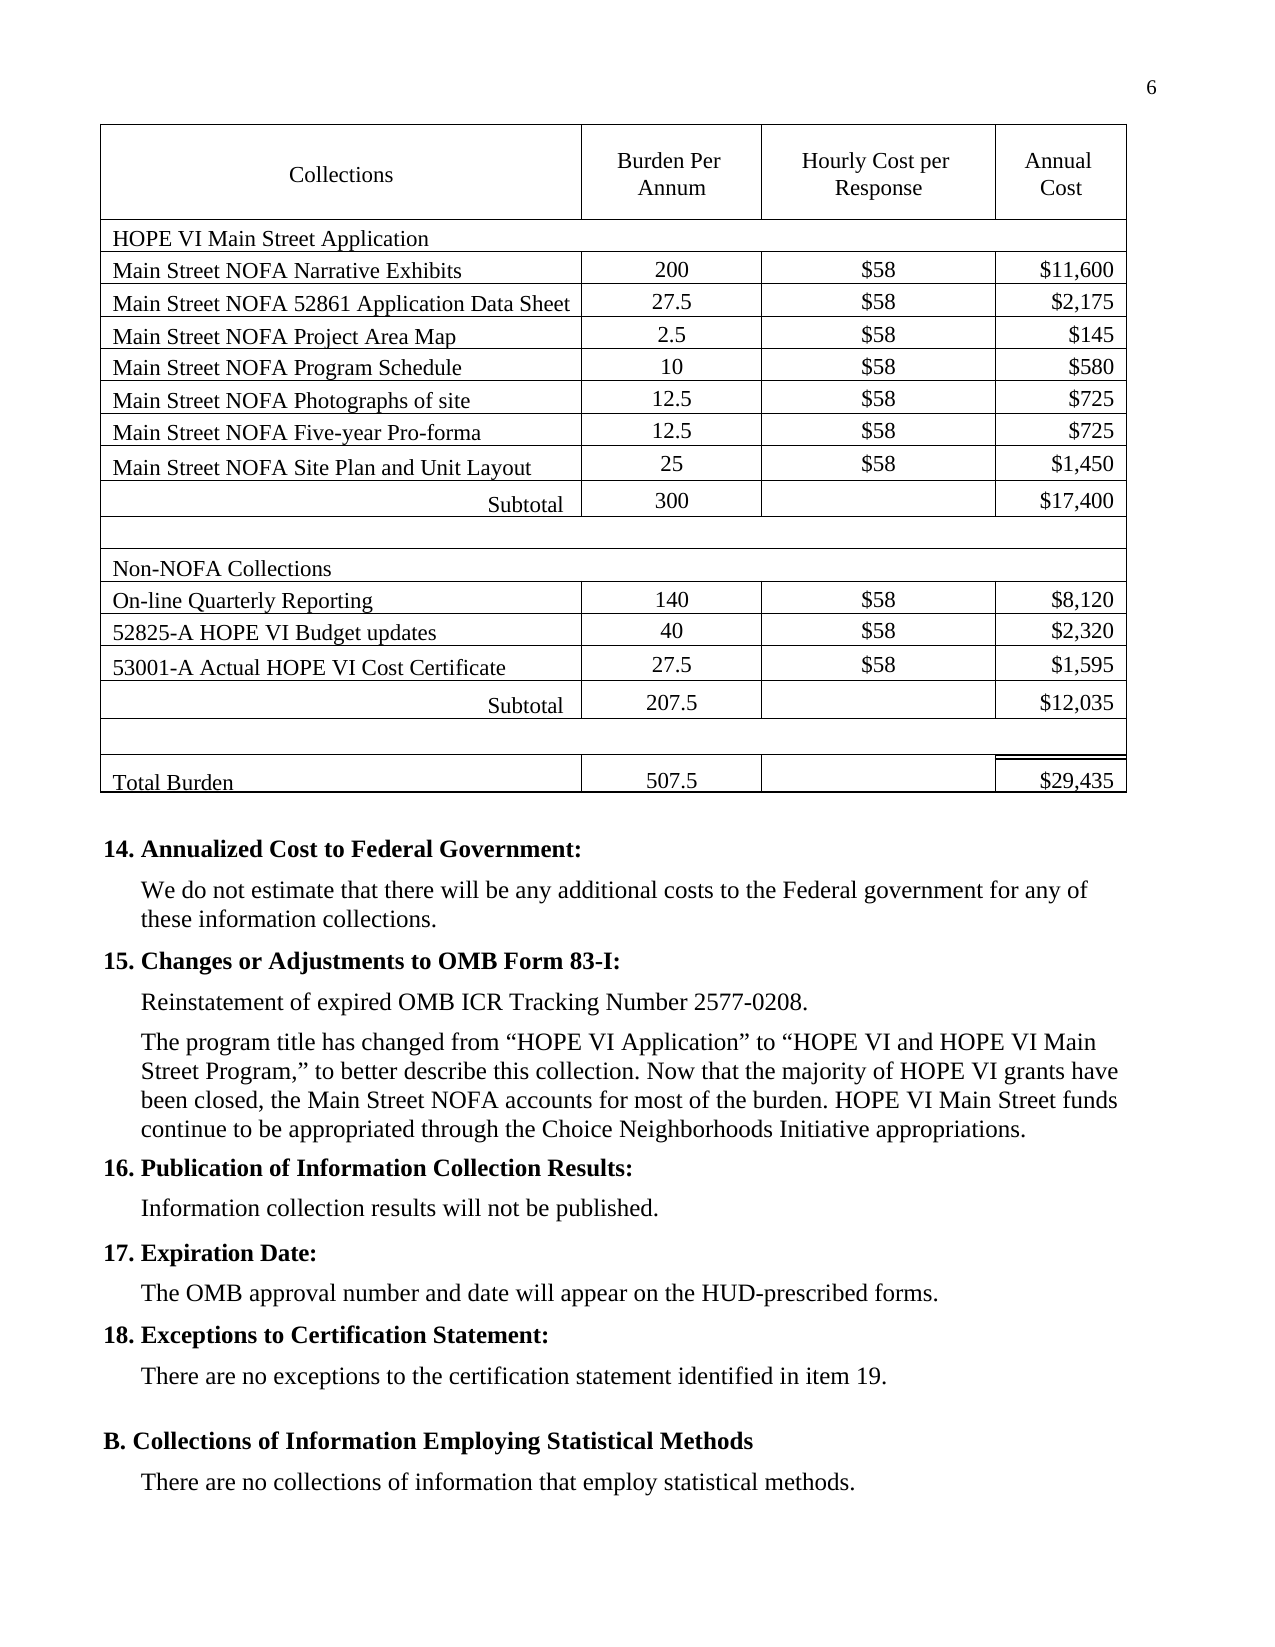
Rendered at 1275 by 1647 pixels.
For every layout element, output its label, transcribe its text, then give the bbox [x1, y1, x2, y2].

table_cell $725 [996, 381, 1126, 412]
table_cell $12,035 [996, 681, 1126, 717]
table_cell $58 [762, 446, 995, 480]
table_cell $58 [762, 381, 995, 412]
table_cell $580 [996, 349, 1126, 380]
table_cell 207.5 [582, 681, 761, 717]
table_cell 25 [582, 446, 761, 480]
text There are no collections of information that employ statistical methods. [141, 1467, 1138, 1496]
table_cell 52825-A HOPE VI Budget updates [101, 614, 581, 644]
list Annualized Cost to Federal Government: [103, 835, 1138, 863]
table_cell 12.5 [582, 381, 761, 412]
list Exceptions to Certification Statement: [103, 1321, 1138, 1349]
table_cell Main Street NOFA Five-year Pro-forma [101, 414, 581, 444]
table_cell $58 [762, 414, 995, 444]
table_cell Non-NOFA Collections [101, 549, 1126, 581]
text The OMB approval number and date will appear on the HUD-prescribed forms. [141, 1279, 1138, 1308]
table_cell $725 [996, 414, 1126, 444]
table_cell $58 [762, 252, 995, 283]
table_cell $17,400 [996, 481, 1126, 516]
table_cell Main Street NOFA Site Plan and Unit Layout [101, 446, 581, 480]
text There are no exceptions to the certification statement identified in item 19. [141, 1361, 1138, 1390]
table_cell $58 [762, 614, 995, 644]
text Reinstatement of expired OMB ICR Tracking Number 2577-0208. [141, 987, 1138, 1016]
table_cell Main Street NOFA Project Area Map [101, 317, 581, 348]
table_cell 53001-A Actual HOPE VI Cost Certificate [101, 646, 581, 680]
table_cell $1,595 [996, 646, 1126, 680]
table_cell $11,600 [996, 252, 1126, 283]
text The program title has changed from “HOPE VI Application” to “HOPE VI and HOPE VI Main Street Program,” to better describe this collection. Now that the majority of HOPE VI grants have been closed, the Main Street NOFA accounts for most of the burden. HOPE VI Main Street funds continue to be appropriated through the Choice Neighborhoods Initiative appropriations. [141, 1028, 1123, 1143]
table_cell [101, 517, 1126, 548]
table_cell Total Burden [101, 755, 581, 791]
table_cell 2.5 [582, 317, 761, 348]
table_cell $29,435 [996, 760, 1126, 791]
table_header Annual Cost [996, 125, 1126, 219]
table_cell 40 [582, 614, 761, 644]
table_cell $58 [762, 646, 995, 680]
table_cell 10 [582, 349, 761, 380]
table_cell $58 [762, 284, 995, 316]
table_cell 27.5 [582, 284, 761, 316]
table_cell 140 [582, 582, 761, 612]
table_cell 12.5 [582, 414, 761, 444]
table_header Collections [101, 125, 581, 219]
table_cell On-line Quarterly Reporting [101, 582, 581, 612]
table_cell Main Street NOFA Narrative Exhibits [101, 252, 581, 283]
table_cell [762, 681, 995, 717]
table_header Hourly Cost per Response [762, 125, 995, 219]
table_cell [762, 755, 995, 791]
table_cell [762, 481, 995, 516]
table_cell $58 [762, 582, 995, 612]
table_cell $58 [762, 349, 995, 380]
table_cell $1,450 [996, 446, 1126, 480]
table_cell Subtotal [101, 481, 581, 516]
list Changes or Adjustments to OMB Form 83-I: [103, 946, 1138, 975]
table_cell HOPE VI Main Street Application [101, 220, 1126, 251]
list Publication of Information Collection Results: Information collection results will not be published. [103, 1143, 1138, 1225]
table_cell 200 [582, 252, 761, 283]
table_cell $2,320 [996, 614, 1126, 644]
table_cell $2,175 [996, 284, 1126, 316]
table_cell [995, 719, 1126, 754]
table_cell $145 [996, 317, 1126, 348]
table_cell 300 [582, 481, 761, 516]
text B. Collections of Information Employing Statistical Methods [103, 1427, 1138, 1455]
table_cell $8,120 [996, 582, 1126, 612]
table_cell $58 [762, 317, 995, 348]
table_cell 27.5 [582, 646, 761, 680]
text We do not estimate that there will be any additional costs to the Federal government for any of these information collections. [141, 876, 1093, 933]
table_cell Main Street NOFA Photographs of site [101, 381, 581, 412]
table_cell Main Street NOFA Program Schedule [101, 349, 581, 380]
table_cell Main Street NOFA 52861 Application Data Sheet [101, 284, 581, 316]
table_cell [101, 719, 995, 754]
table_cell Subtotal [101, 681, 581, 717]
table_header Burden Per Annum [582, 125, 761, 219]
table_cell 507.5 [582, 755, 761, 791]
list Expiration Date: [103, 1238, 1138, 1267]
